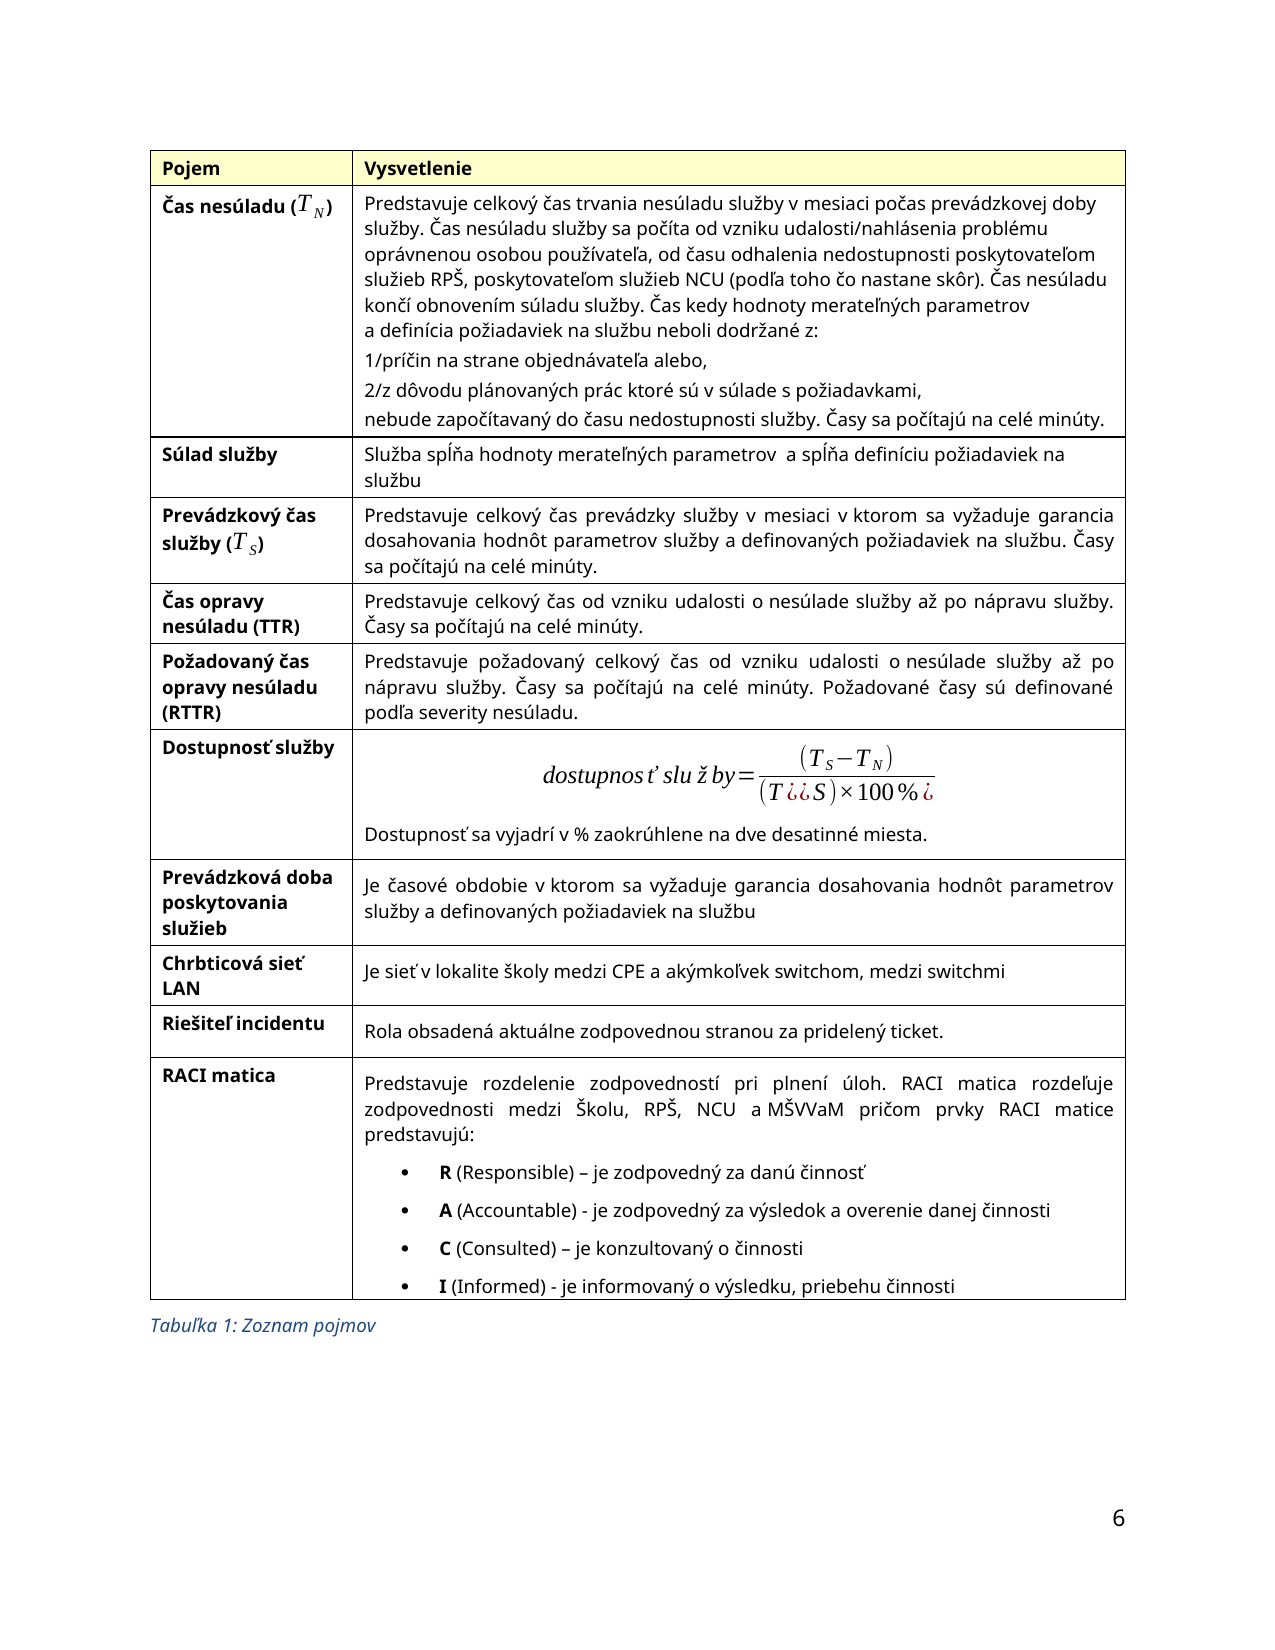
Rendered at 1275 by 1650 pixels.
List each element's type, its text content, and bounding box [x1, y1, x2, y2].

table_cell Služba spĺňa hodnoty merateľných parametrov a spĺňa definíciu požiadaviek na službu [353, 438, 1125, 497]
table_cell Súlad služby [151, 438, 352, 497]
table_cell Rola obsadená aktuálne zodpovednou stranou za pridelený ticket. [353, 1006, 1125, 1057]
table_cell Predstavuje požadovaný celkový čas od vzniku udalosti o nesúlade služby až po nápravu služby. Časy sa počítajú na celé minúty. Požadované časy sú definované podľa severity nesúladu. [353, 644, 1125, 729]
table_cell Prevádzkový čas služby () [151, 498, 352, 583]
table_cell Čas opravy nesúladu (TTR) [151, 584, 352, 643]
table_cell Požadovaný čas opravy nesúladu (RTTR) [151, 644, 352, 729]
table_cell Je časové obdobie v ktorom sa vyžaduje garancia dosahovania hodnôt parametrov služby a definovaných požiadaviek na službu [353, 860, 1125, 945]
table_header Vysvetlenie [353, 151, 1125, 185]
table_cell Je sieť v lokalite školy medzi CPE a akýmkoľvek switchom, medzi switchmi [353, 946, 1125, 1005]
table_cell Predstavuje celkový čas trvania nesúladu služby v mesiaci počas prevádzkovej doby služby. Čas nesúladu služby sa počíta od vzniku udalosti/nahlásenia problému oprávnenou osobou používateľa, od času odhalenia nedostupnosti poskytovateľom služieb RPŠ, poskytovateľom služieb NCU (podľa toho čo nastane skôr). Čas nesúladu končí obnovením súladu služby. Čas kedy hodnoty merateľných parametrov a definícia požiadaviek na službu neboli dodržané z: 1/príčin na strane objednávateľa alebo, 2/z dôvodu plánovaných prác ktoré sú v súlade s požiadavkami, nebude započítavaný do času nedostupnosti služby. Časy sa počítajú na celé minúty. [353, 186, 1125, 436]
table_cell Predstavuje celkový čas od vzniku udalosti o nesúlade služby až po nápravu služby. Časy sa počítajú na celé minúty. [353, 584, 1125, 643]
table_cell Riešiteľ incidentu [151, 1006, 352, 1057]
text Tabuľka 1: Zoznam pojmov [150, 1312, 1125, 1338]
table_cell RACI matica [151, 1058, 352, 1299]
table_cell Predstavuje celkový čas prevádzky služby v mesiaci v ktorom sa vyžaduje garancia dosahovania hodnôt parametrov služby a definovaných požiadaviek na službu. Časy sa počítajú na celé minúty. [353, 498, 1125, 583]
table_cell Dostupnosť služby [151, 730, 352, 859]
table_cell Predstavuje rozdelenie zodpovedností pri plnení úloh. RACI matica rozdeľuje zodpovednosti medzi Školu, RPŠ, NCU a MŠVVaM pričom prvky RACI matice predstavujú: R (Responsible) – je zodpovedný za danú činnosť A (Accountable) - je zodpovedný za výsledok a overenie danej činnosti C (Consulted) – je konzultovaný o činnosti I (Informed) - je informovaný o výsledku, priebehu činnosti [353, 1058, 1125, 1299]
table_cell Chrbticová sieť LAN [151, 946, 352, 1005]
table_cell Dostupnosť sa vyjadrí v % zaokrúhlene na dve desatinné miesta. [353, 730, 1125, 859]
table_cell Prevádzková doba poskytovania služieb [151, 860, 352, 945]
table_cell Čas nesúladu () [151, 186, 352, 436]
table_header Pojem [151, 151, 352, 185]
